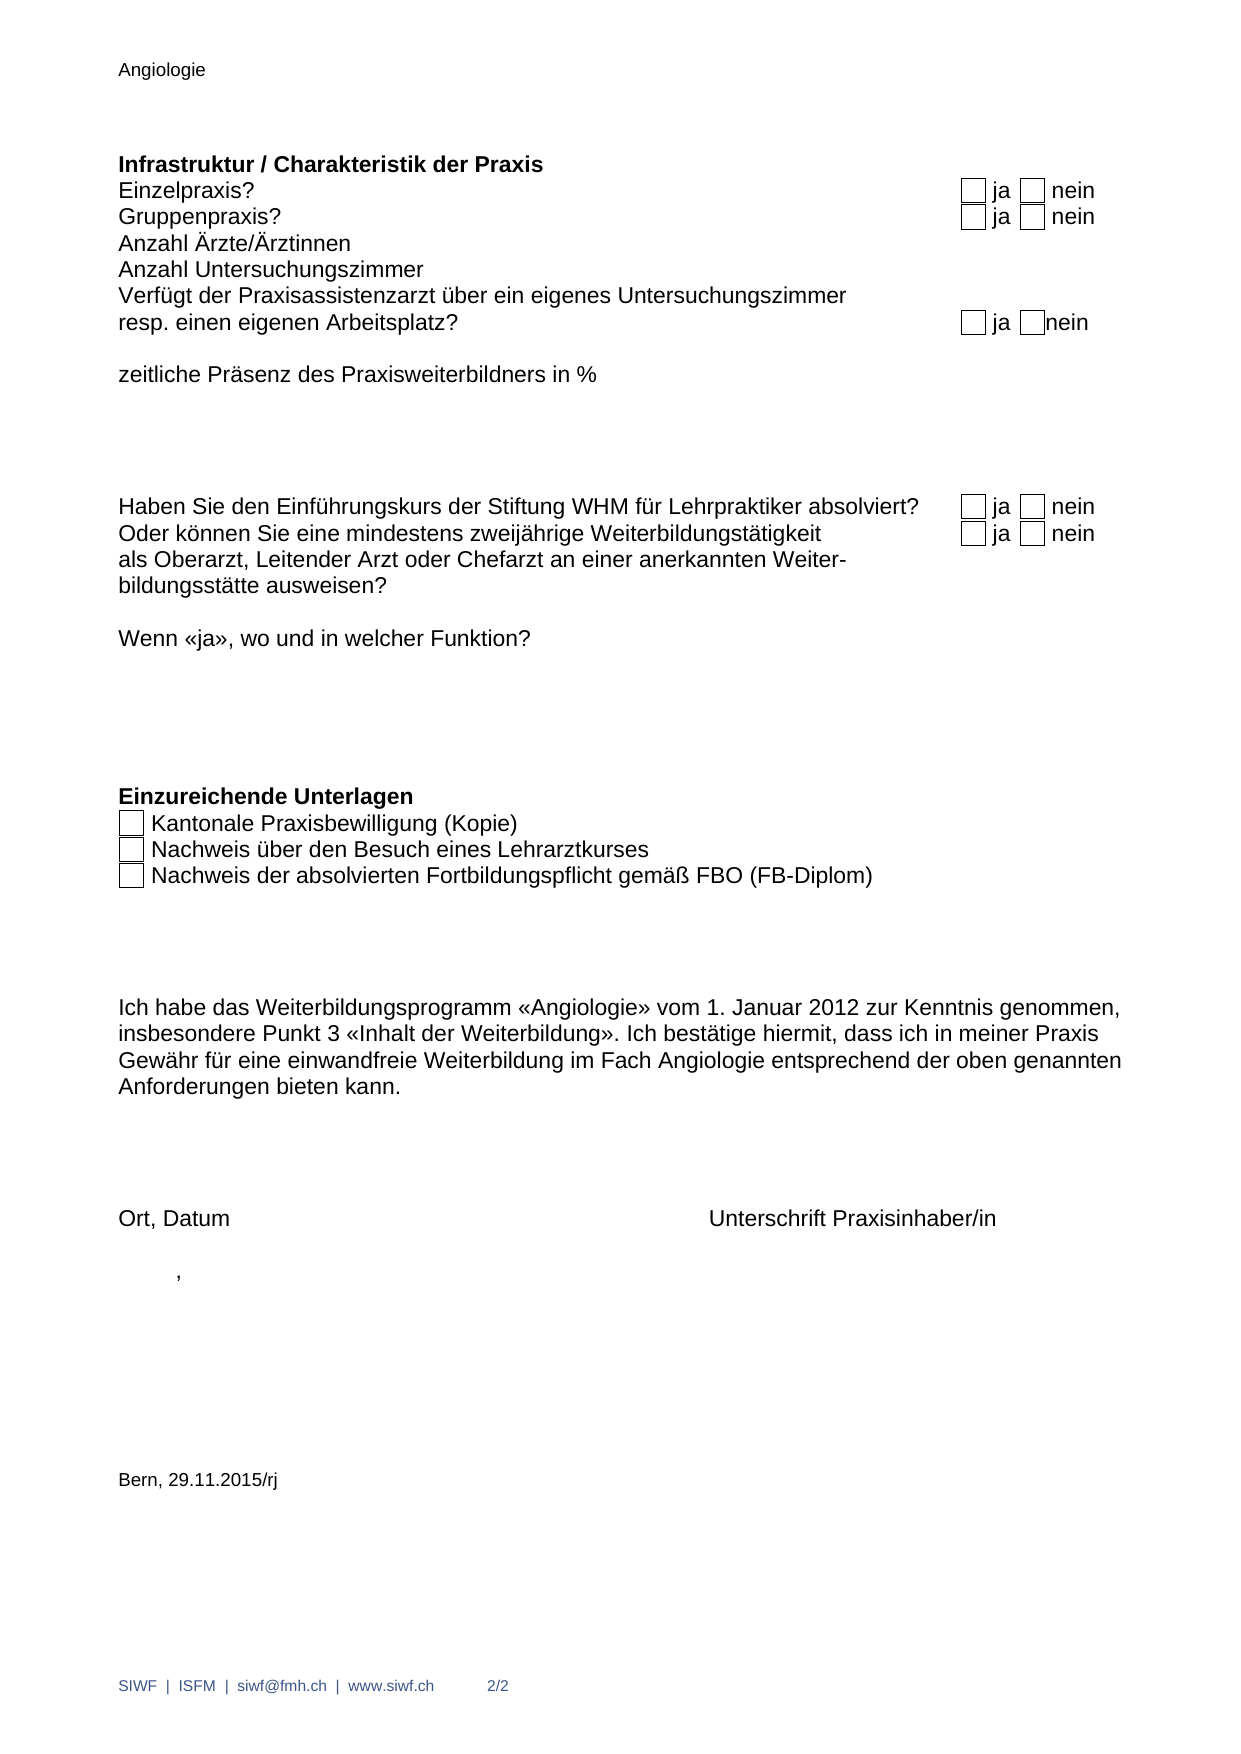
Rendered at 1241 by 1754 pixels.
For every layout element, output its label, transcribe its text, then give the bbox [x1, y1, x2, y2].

text Kantonale Praxisbewilligung (Kopie) [118, 809, 1163, 836]
text Nachweis über den Besuch eines Lehrarztkurses [118, 836, 1163, 862]
text zeitliche Präsenz des Praxisweiterbildners in % [118, 361, 1152, 388]
text Anzahl Untersuchungszimmer [118, 256, 1152, 282]
text Anzahl Ärzte/Ärztinnen [118, 230, 1152, 256]
text Einzelpraxis? ja nein [118, 177, 1152, 203]
text bildungsstätte ausweisen? [118, 572, 1152, 599]
text als Oberarzt, Leitender Arzt oder Chefarzt an einer anerkannten Weiter- [118, 546, 1152, 572]
text , [118, 1257, 1152, 1284]
text Ort, Datum Unterschrift Praxisinhaber/in [118, 1205, 1152, 1231]
text Wenn «ja», wo und in welcher Funktion? [118, 625, 1152, 651]
text Verfügt der Praxisassistenzarzt über ein eigenes Untersuchungszimmer [118, 282, 1152, 309]
text Gruppenpraxis? ja nein [118, 203, 1152, 230]
text Nachweis der absolvierten Fortbildungspflicht gemäß FBO (FB-Diplom) [118, 862, 1163, 888]
text Einzureichende Unterlagen [118, 783, 1163, 809]
text Bern, 29.11.2015/rj [118, 1468, 1152, 1490]
text resp. einen eigenen Arbeitsplatz? ja nein [118, 309, 1152, 335]
text Infrastruktur / Charakteristik der Praxis [118, 151, 1152, 177]
text Oder können Sie eine mindestens zweijährige Weiterbildungstätigkeit ja nein [118, 519, 1152, 546]
text Haben Sie den Einführungskurs der Stiftung WHM für Lehrpraktiker absolviert? ja nein [118, 493, 1152, 519]
text Ich habe das Weiterbildungsprogramm «Angiologie» vom 1. Januar 2012 zur Kenntnis genommen, insbesondere Punkt 3 «Inhalt der Weiterbildung». Ich bestätige hiermit, dass ich in meiner Praxis Gewähr für eine einwandfreie Weiterbildung im Fach Angiologie entsprechend der oben genannten Anforderungen bieten kann. [118, 994, 1152, 1099]
